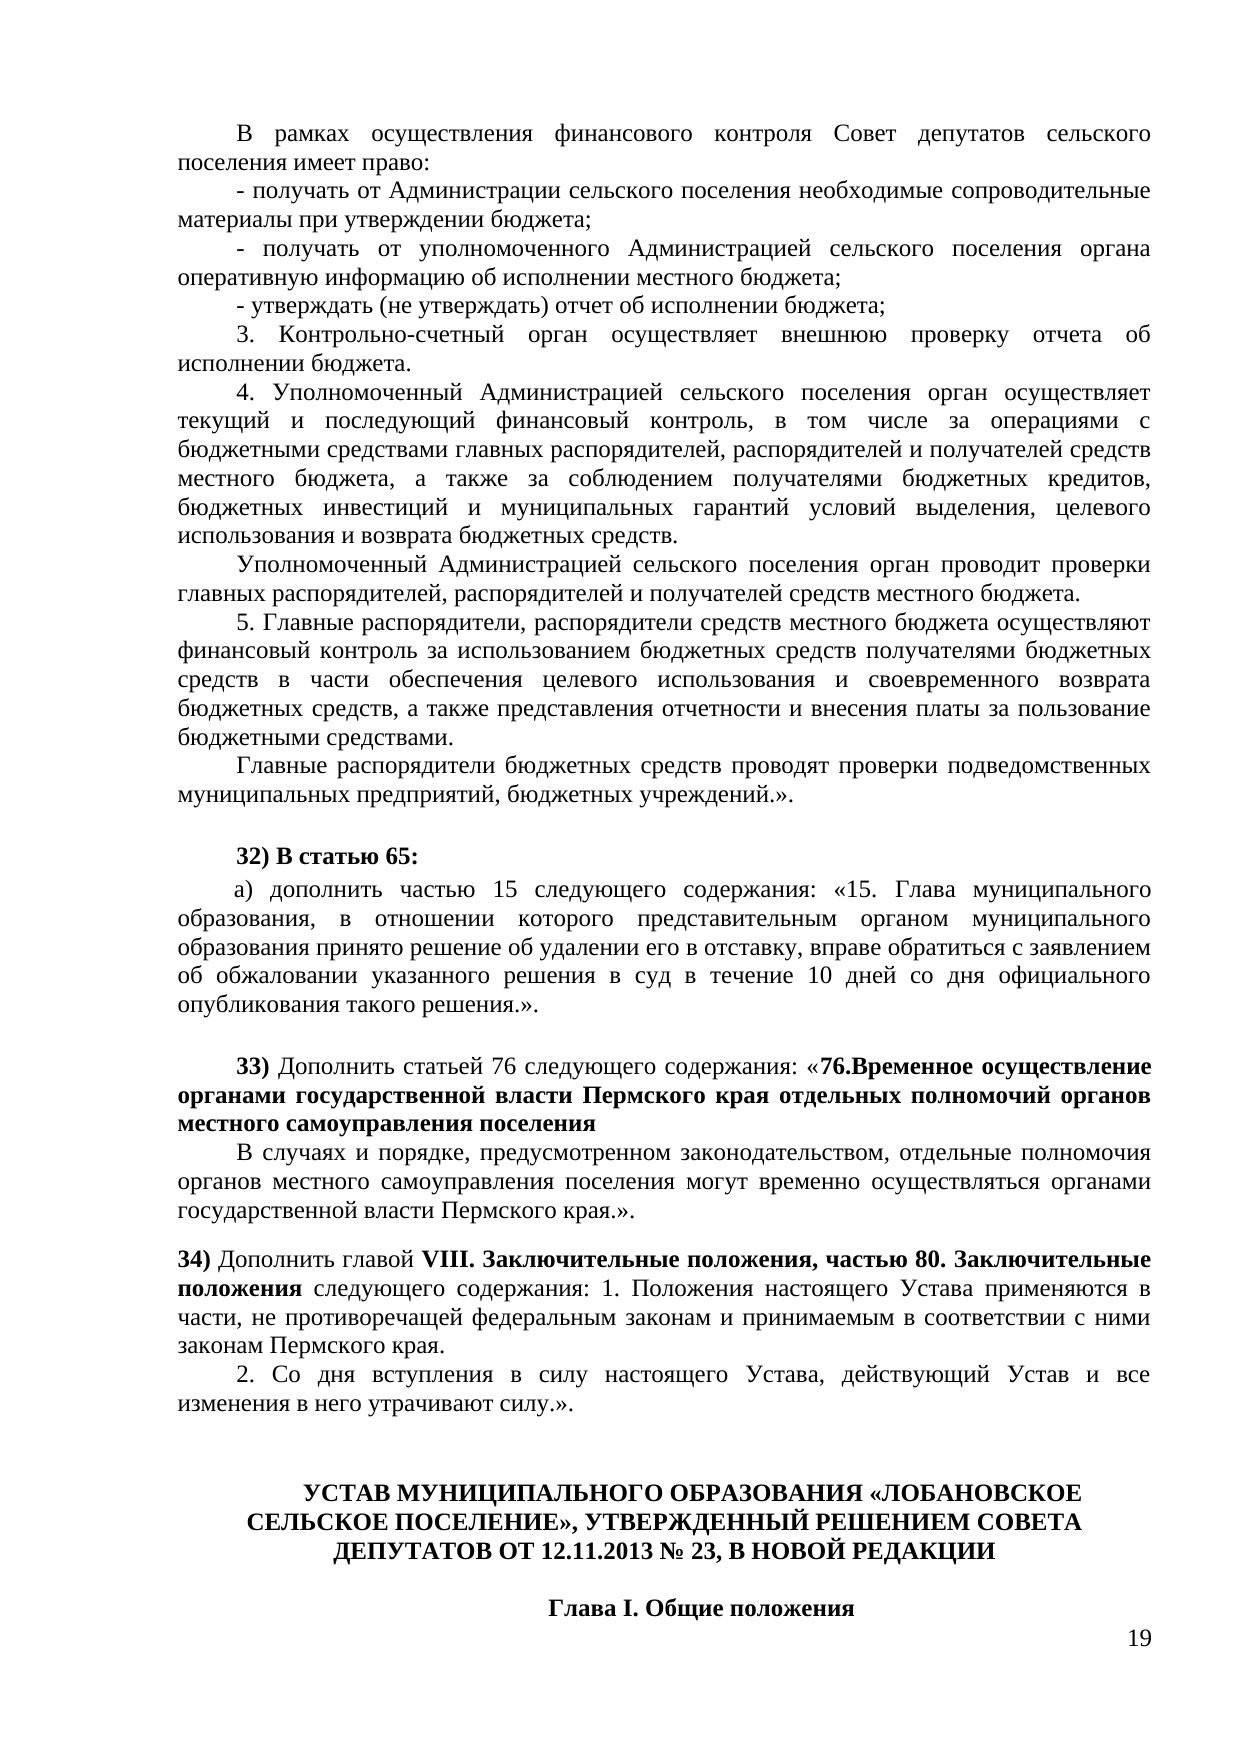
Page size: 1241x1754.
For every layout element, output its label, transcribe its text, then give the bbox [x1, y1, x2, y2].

text 3. Контрольно-счетный орган осуществляет внешнюю проверку отчета об исполнении бюджета. [177, 319, 1152, 377]
text Главные распорядители бюджетных средств проводят проверки подведомственных муниципальных предприятий, бюджетных учреждений.». [177, 751, 1152, 808]
text 2. Со дня вступления в силу настоящего Устава, действующий Устав и все изменения в него утрачивают силу.». [177, 1359, 1152, 1417]
text 5. Главные распорядители, распорядители средств местного бюджета осуществляют финансовый контроль за использованием бюджетных средств получателями бюджетных средств в части обеспечения целевого использования и своевременного возврата бюджетных средств, а также представления отчетности и внесения платы за пользование бюджетными средствами. [177, 607, 1152, 751]
text Уполномоченный Администрацией сельского поселения орган проводит проверки главных распорядителей, распорядителей и получателей средств местного бюджета. [177, 549, 1152, 607]
text - получать от Администрации сельского поселения необходимые сопроводительные материалы при утверждении бюджета; [177, 176, 1152, 233]
text а) дополнить частью 15 следующего содержания: «15. Глава муниципального образования, в отношении которого представительным органом муниципального образования принято решение об удалении его в отставку, вправе обратиться с заявлением об обжаловании указанного решения в суд в течение 10 дней со дня официального опубликования такого решения.». [177, 874, 1152, 1018]
text - утверждать (не утверждать) отчет об исполнении бюджета; [177, 291, 1152, 319]
text 32) В статью 65: [177, 841, 1152, 870]
text 4. Уполномоченный Администрацией сельского поселения орган осуществляет текущий и последующий финансовый контроль, в том числе за операциями с бюджетными средствами главных распорядителей, распорядителей и получателей средств местного бюджета, а также за соблюдением получателями бюджетных кредитов, бюджетных инвестиций и муниципальных гарантий условий выделения, целевого использования и возврата бюджетных средств. [177, 377, 1152, 549]
text Глава I. Общие положения [177, 1593, 1152, 1622]
text В случаях и порядке, предусмотренном законодательством, отдельные полномочия органов местного самоуправления поселения могут временно осуществляться органами государственной власти Пермского края.». [177, 1137, 1152, 1223]
text - получать от уполномоченного Администрацией сельского поселения органа оперативную информацию об исполнении местного бюджета; [177, 233, 1152, 291]
text УСТАВ МУНИЦИПАЛЬНОГО ОБРАЗОВАНИЯ «ЛОБАНОВСКОЕ СЕЛЬСКОЕ ПОСЕЛЕНИЕ», УТВЕРЖДЕННЫЙ РЕШЕНИЕМ СОВЕТА ДЕПУТАТОВ ОТ 12.11.2013 № 23, В НОВОЙ РЕДАКЦИИ [177, 1478, 1152, 1565]
text 33) Дополнить статьей 76 следующего содержания: «76.Временное осуществление органами государственной власти Пермского края отдельных полномочий органов местного самоуправления поселения [177, 1051, 1152, 1137]
text В рамках осуществления финансового контроля Совет депутатов сельского поселения имеет право: [177, 118, 1152, 176]
text 34) Дополнить главой VIII. Заключительные положения, частью 80. Заключительные положения следующего содержания: 1. Положения настоящего Устава применяются в части, не противоречащей федеральным законам и принимаемым в соответствии с ними законам Пермского края. [177, 1244, 1152, 1359]
